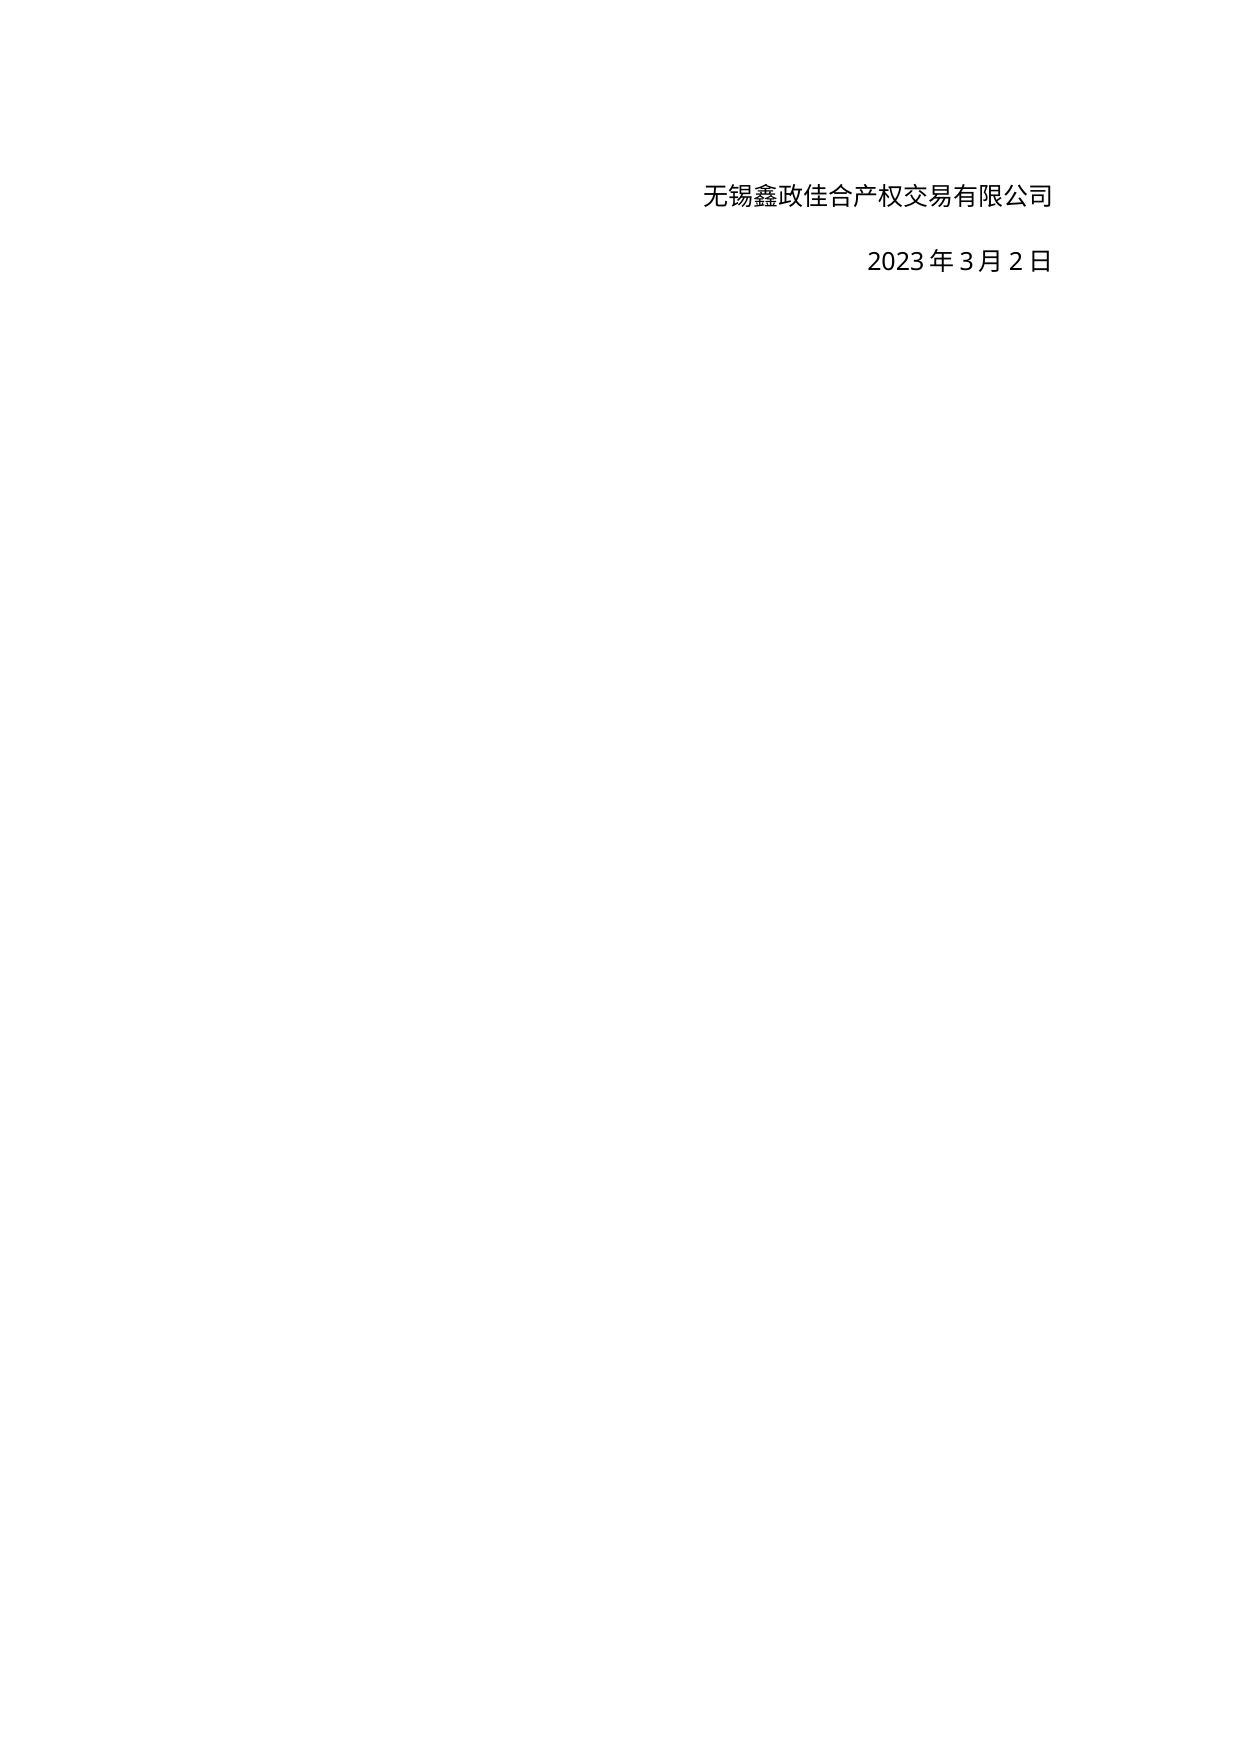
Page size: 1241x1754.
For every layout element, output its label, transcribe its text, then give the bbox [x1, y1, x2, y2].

text 2023年3月2日 [187, 227, 1053, 292]
text 无锡鑫政佳合产权交易有限公司 [187, 162, 1053, 227]
